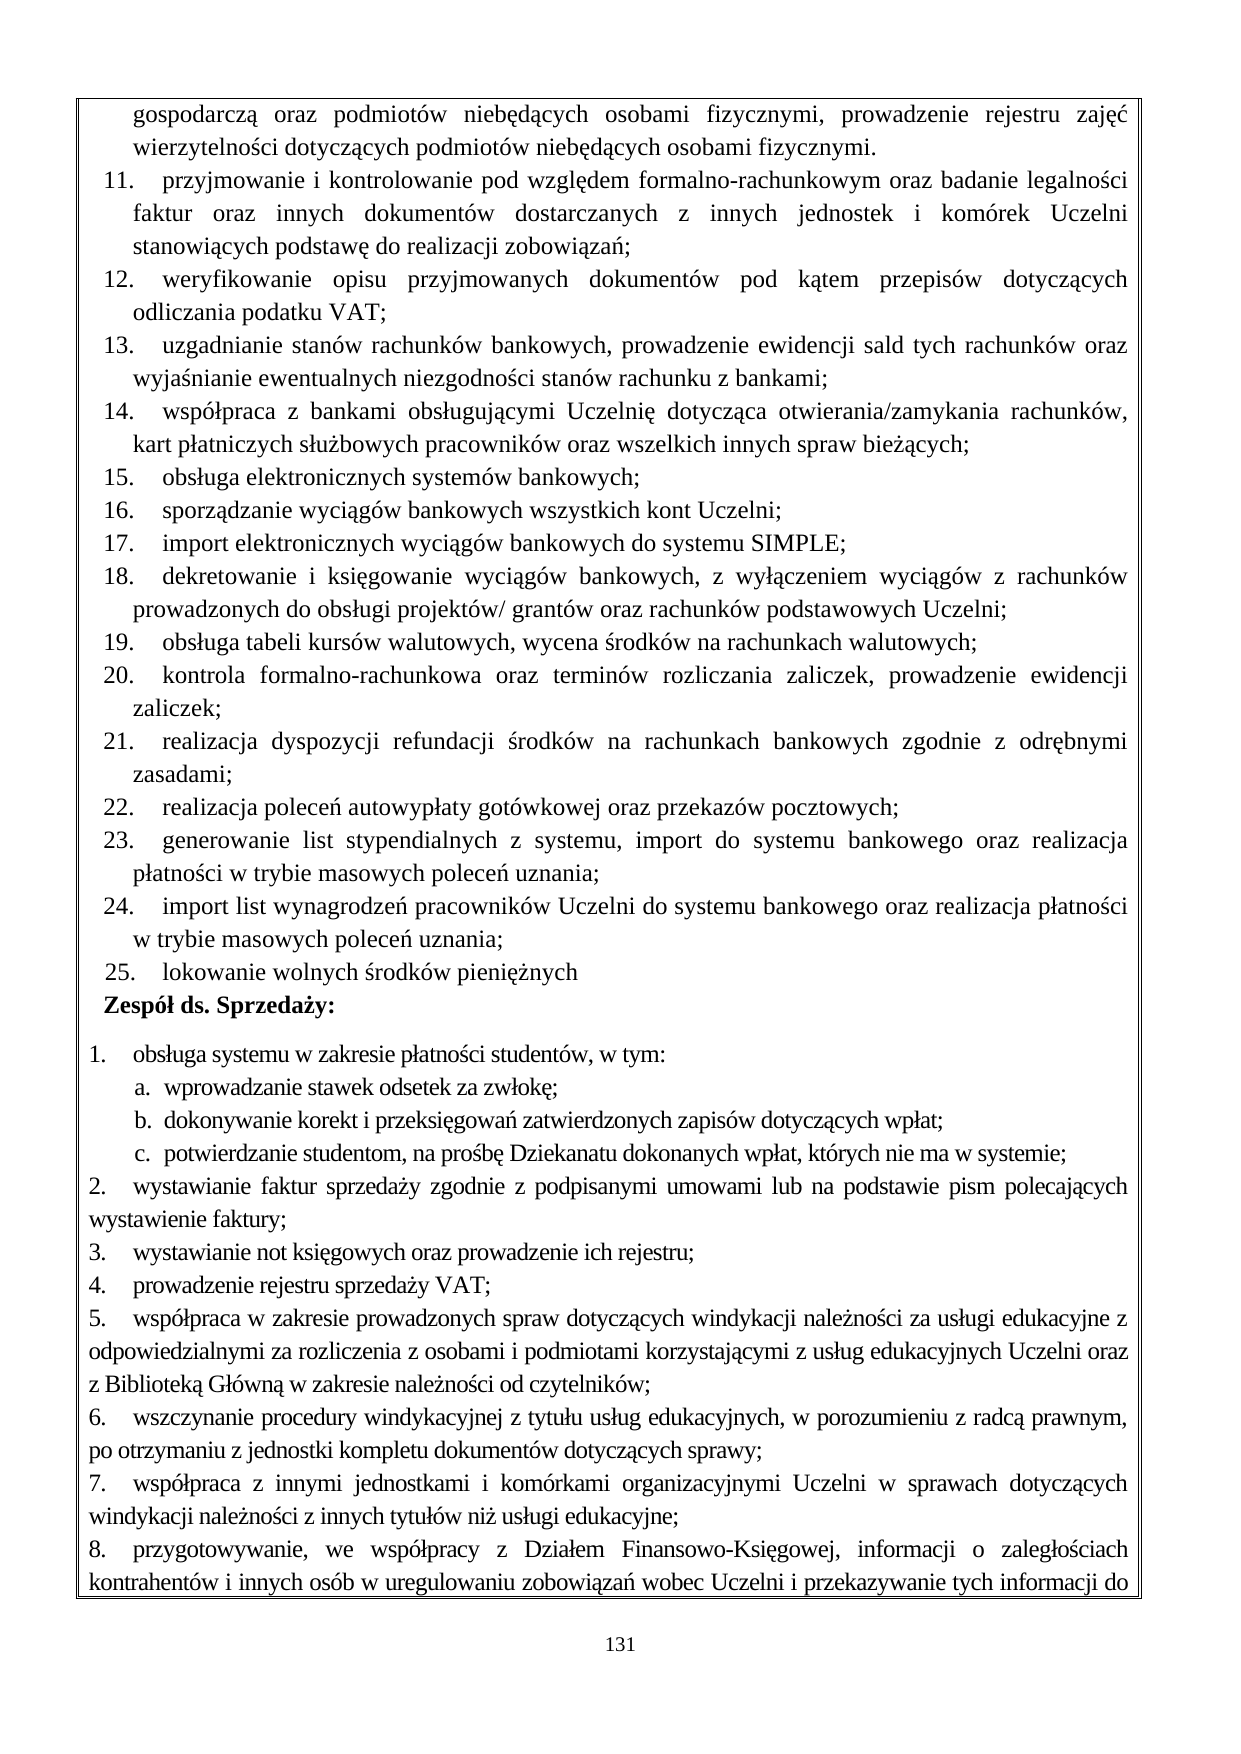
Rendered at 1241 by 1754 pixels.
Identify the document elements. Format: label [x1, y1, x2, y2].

table_cell [79, 99, 1138, 1596]
